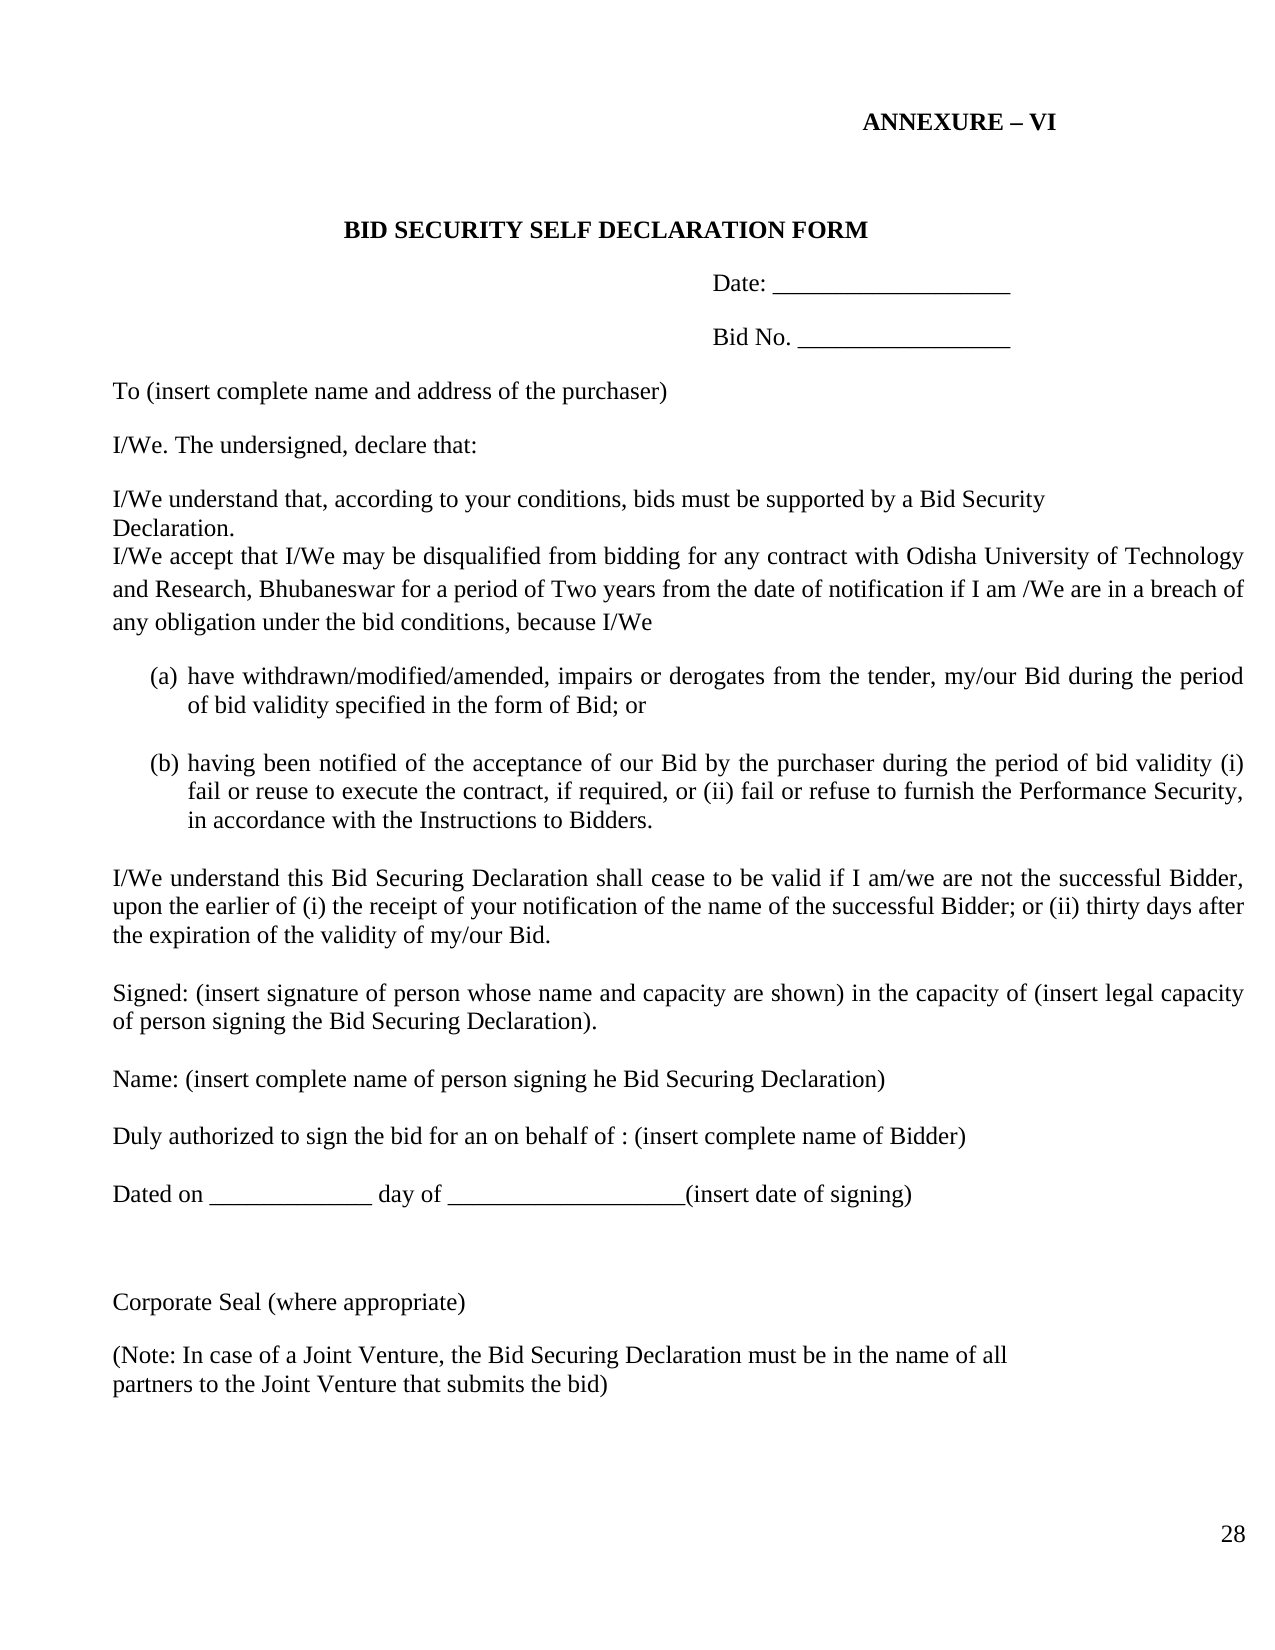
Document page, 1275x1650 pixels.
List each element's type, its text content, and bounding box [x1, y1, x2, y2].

text I/We understand this Bid Securing Declaration shall cease to be valid if I am/we are not the successful Bidder, upon the earlier of (i) the receipt of your notification of the name of the successful Bidder; or (ii) thirty days after the expiration of the validity of my/our Bid. [112, 863, 1245, 949]
text Corporate Seal (where appropriate) [112, 1287, 1245, 1315]
text Date: ___________________ [637, 268, 1245, 297]
text BID SECURITY SELF DECLARATION FORM [112, 215, 1245, 243]
list having been notified of the acceptance of our Bid by the purchaser during the period of bid validity (i) fail or reuse to execute the contract, if required, or (ii) fail or refuse to furnish the Performance Security, in accordance with the Instructions to Bidders. [150, 748, 1245, 834]
text partners to the Joint Venture that submits the bid) [112, 1369, 1245, 1398]
text Signed: (insert signature of person whose name and capacity are shown) in the capacity of (insert legal capacity of person signing the Bid Securing Declaration). [112, 978, 1245, 1035]
text To (insert complete name and address of the purchaser) [112, 376, 1245, 405]
text I/We accept that I/We may be disqualified from bidding for any contract with Odisha University of Technology and Research, Bhubaneswar for a period of Two years from the date of notification if I am /We are in a breach of any obligation under the bid conditions, because I/We [112, 541, 1245, 636]
text Bid No. _________________ [637, 322, 1245, 351]
text Declaration. [112, 513, 1245, 541]
text (Note: In case of a Joint Venture, the Bid Securing Declaration must be in the name of all [112, 1340, 1245, 1369]
text I/We. The undersigned, declare that: [112, 430, 1245, 459]
list have withdrawn/modified/amended, impairs or derogates from the tender, my/our Bid during the period of bid validity specified in the form of Bid; or [150, 661, 1245, 719]
text I/We understand that, according to your conditions, bids must be supported by a Bid Security [112, 484, 1245, 513]
text Name: (insert complete name of person signing he Bid Securing Declaration) [112, 1064, 1245, 1093]
text Duly authorized to sign the bid for an on behalf of : (insert complete name of Bidder) [112, 1121, 1245, 1150]
text ANNEXURE – VI [787, 107, 1245, 136]
text Dated on _____________ day of ___________________(insert date of signing) [112, 1179, 1245, 1208]
